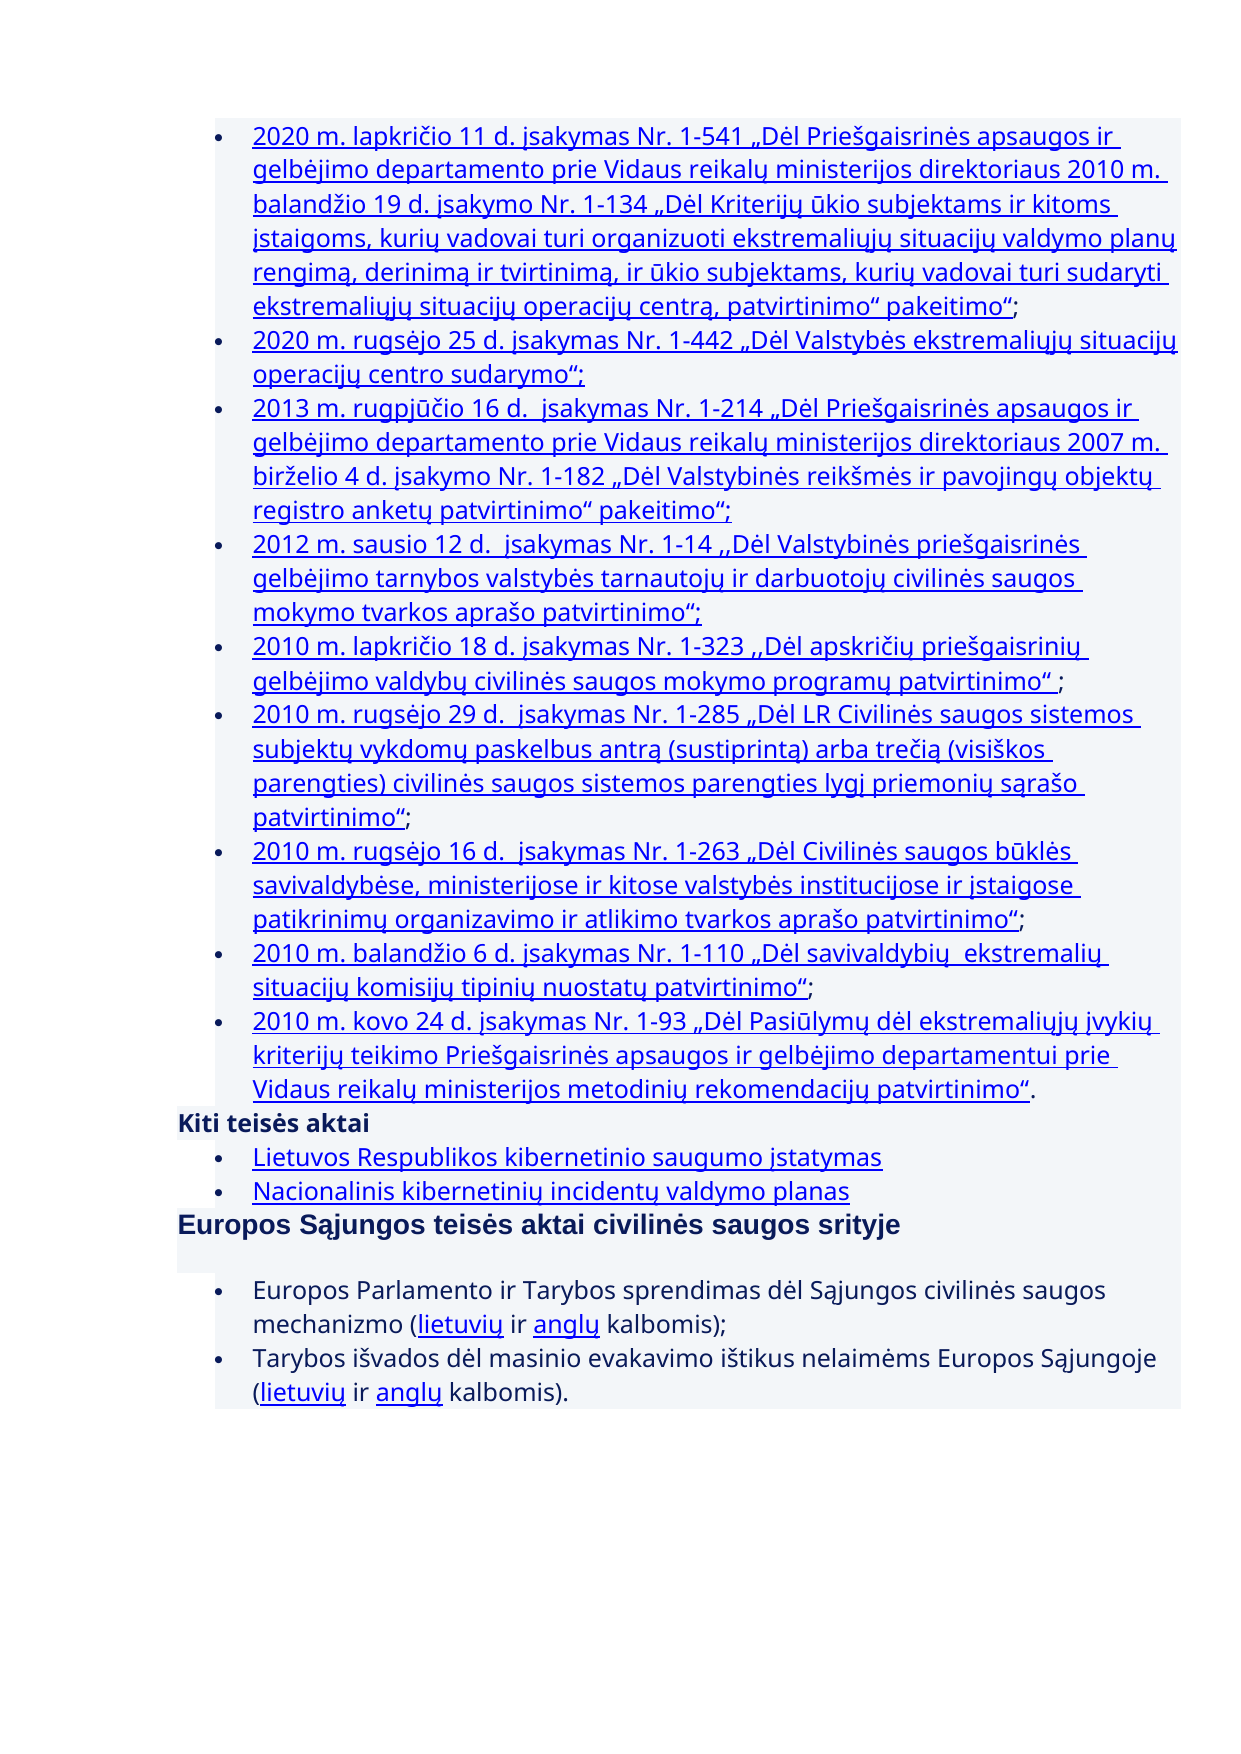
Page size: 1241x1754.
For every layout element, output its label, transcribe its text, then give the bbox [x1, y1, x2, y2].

list 2010 m. kovo 24 d. įsakymas Nr. 1-93 „Dėl Pasiūlymų dėl ekstremaliųjų įvykių kriterijų teikimo Priešgaisrinės apsaugos ir gelbėjimo departamentui prie Vidaus reikalų ministerijos metodinių rekomendacijų patvirtinimo“. [215, 1004, 1181, 1106]
list 2010 m. balandžio 6 d. įsakymas Nr. 1-110 „Dėl savivaldybių ekstremalių situacijų komisijų tipinių nuostatų patvirtinimo“; [215, 936, 1181, 1004]
list Tarybos išvados dėl masinio evakavimo ištikus nelaimėms Europos Sąjungoje (lietuvių ir anglų kalbomis). [215, 1341, 1181, 1409]
list Lietuvos Respublikos kibernetinio saugumo įstatymas [215, 1140, 1181, 1174]
text Kiti teisės aktai [177, 1106, 1181, 1140]
list Nacionalinis kibernetinių incidentų valdymo planas [215, 1174, 1181, 1208]
text Europos Sąjungos teisės aktai civilinės saugos srityje [177, 1208, 1181, 1241]
list 2010 m. rugsėjo 16 d. įsakymas Nr. 1-263 „Dėl Civilinės saugos būklės savivaldybėse, ministerijose ir kitose valstybės institucijose ir įstaigose patikrinimų organizavimo ir atlikimo tvarkos aprašo patvirtinimo“; [215, 833, 1181, 936]
list Europos Parlamento ir Tarybos sprendimas dėl Sąjungos civilinės saugos mechanizmo (lietuvių ir anglų kalbomis); [215, 1273, 1181, 1341]
list 2013 m. rugpjūčio 16 d. įsakymas Nr. 1-214 „Dėl Priešgaisrinės apsaugos ir gelbėjimo departamento prie Vidaus reikalų ministerijos direktoriaus 2007 m. birželio 4 d. įsakymo Nr. 1-182 „Dėl Valstybinės reikšmės ir pavojingų objektų registro anketų patvirtinimo“ pakeitimo“; [215, 391, 1181, 527]
list 2020 m. rugsėjo 25 d. įsakymas Nr. 1-442 „Dėl Valstybės ekstremaliųjų situacijų operacijų centro sudarymo“; [215, 322, 1181, 391]
list 2020 m. lapkričio 11 d. įsakymas Nr. 1-541 „Dėl Priešgaisrinės apsaugos ir gelbėjimo departamento prie Vidaus reikalų ministerijos direktoriaus 2010 m. balandžio 19 d. įsakymo Nr. 1-134 „Dėl Kriterijų ūkio subjektams ir kitoms įstaigoms, kurių vadovai turi organizuoti ekstremaliųjų situacijų valdymo planų rengimą, derinimą ir tvirtinimą, ir ūkio subjektams, kurių vadovai turi sudaryti ekstremaliųjų situacijų operacijų centrą, patvirtinimo“ pakeitimo“; [215, 118, 1181, 322]
list 2010 m. rugsėjo 29 d. įsakymas Nr. 1-285 „Dėl LR Civilinės saugos sistemos subjektų vykdomų paskelbus antrą (sustiprintą) arba trečią (visiškos parengties) civilinės saugos sistemos parengties lygį priemonių sąrašo patvirtinimo“; [215, 697, 1181, 833]
list 2010 m. lapkričio 18 d. įsakymas Nr. 1-323 ,,Dėl apskričių priešgaisrinių gelbėjimo valdybų civilinės saugos mokymo programų patvirtinimo“ ; [215, 629, 1181, 697]
list 2012 m. sausio 12 d. įsakymas Nr. 1-14 ,,Dėl Valstybinės priešgaisrinės gelbėjimo tarnybos valstybės tarnautojų ir darbuotojų civilinės saugos mokymo tvarkos aprašo patvirtinimo“; [215, 527, 1181, 629]
